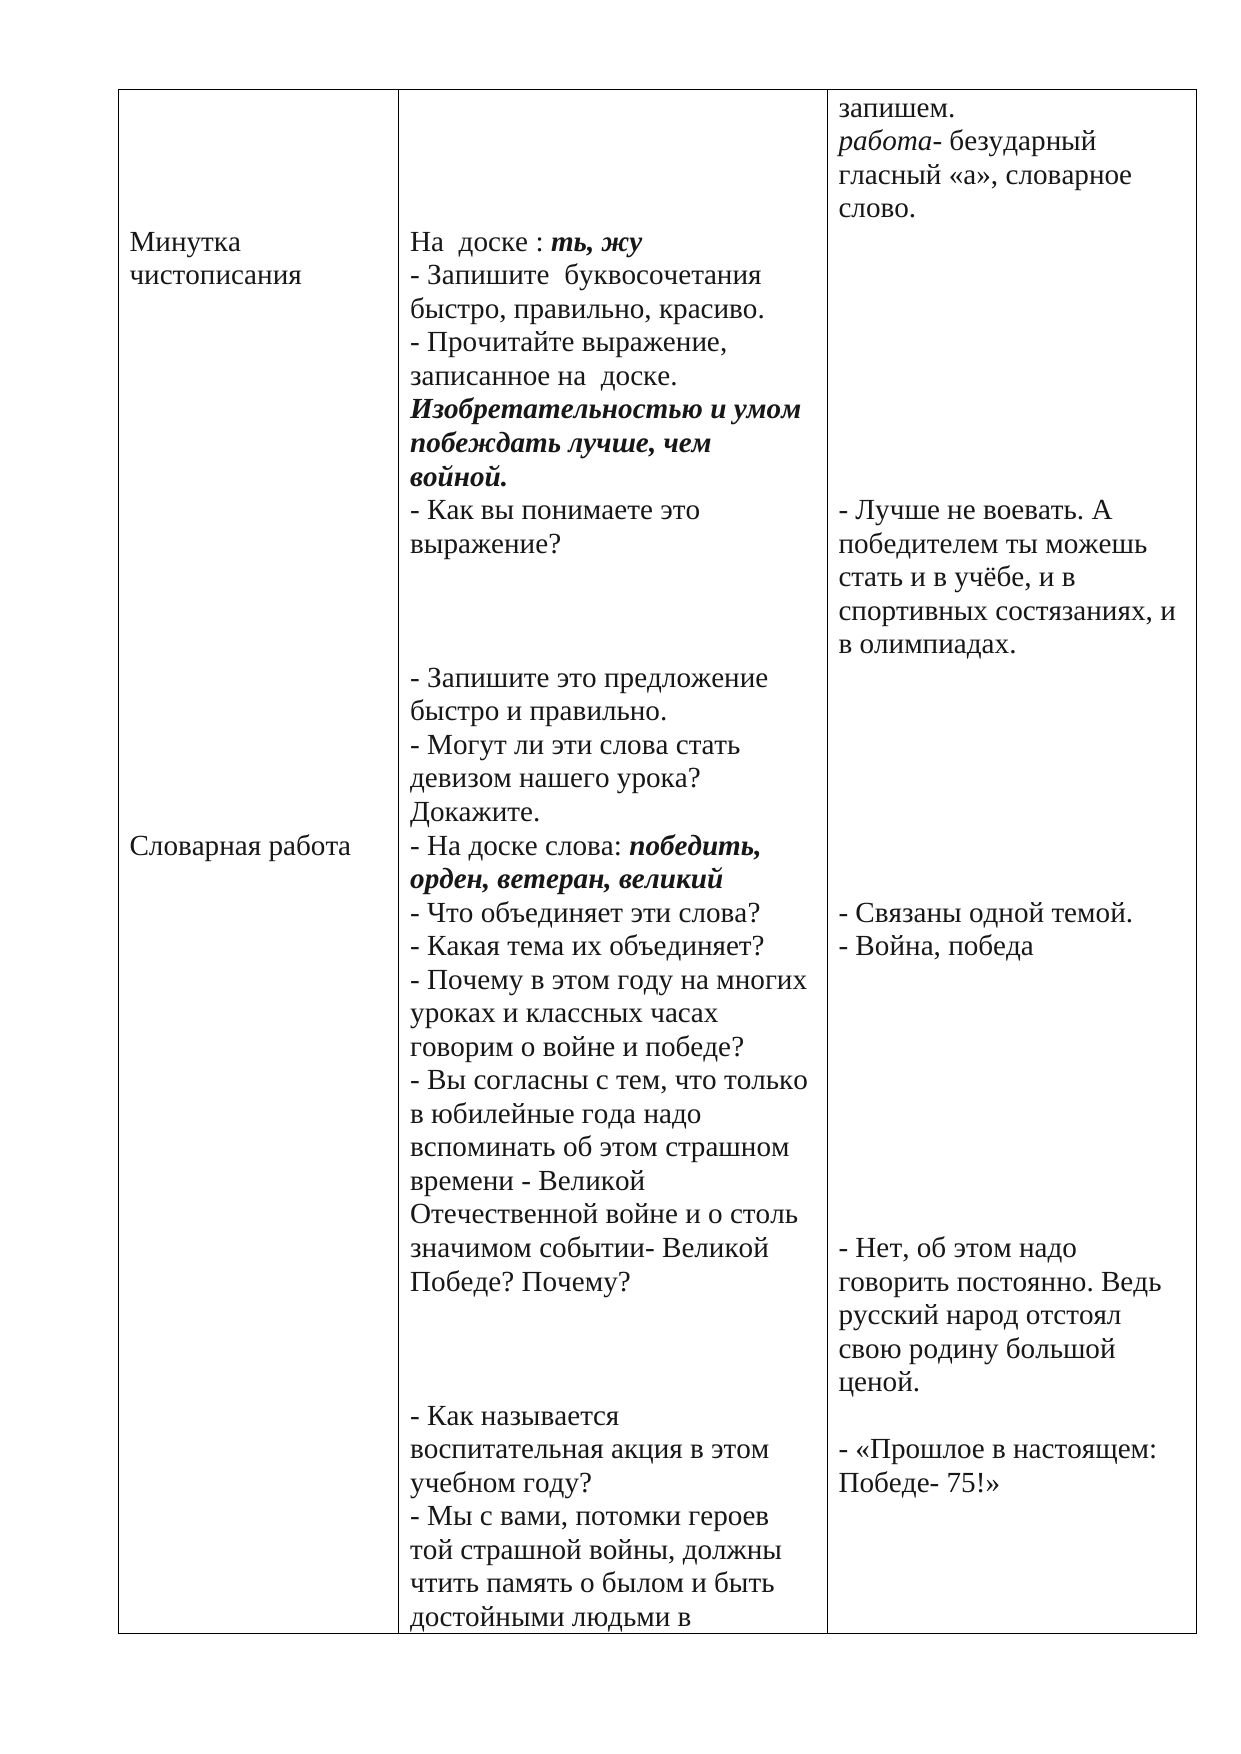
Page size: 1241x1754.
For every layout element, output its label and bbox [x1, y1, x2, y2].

table_cell [828, 90, 1196, 1633]
table_cell [119, 90, 398, 1633]
table_cell [399, 90, 827, 1633]
